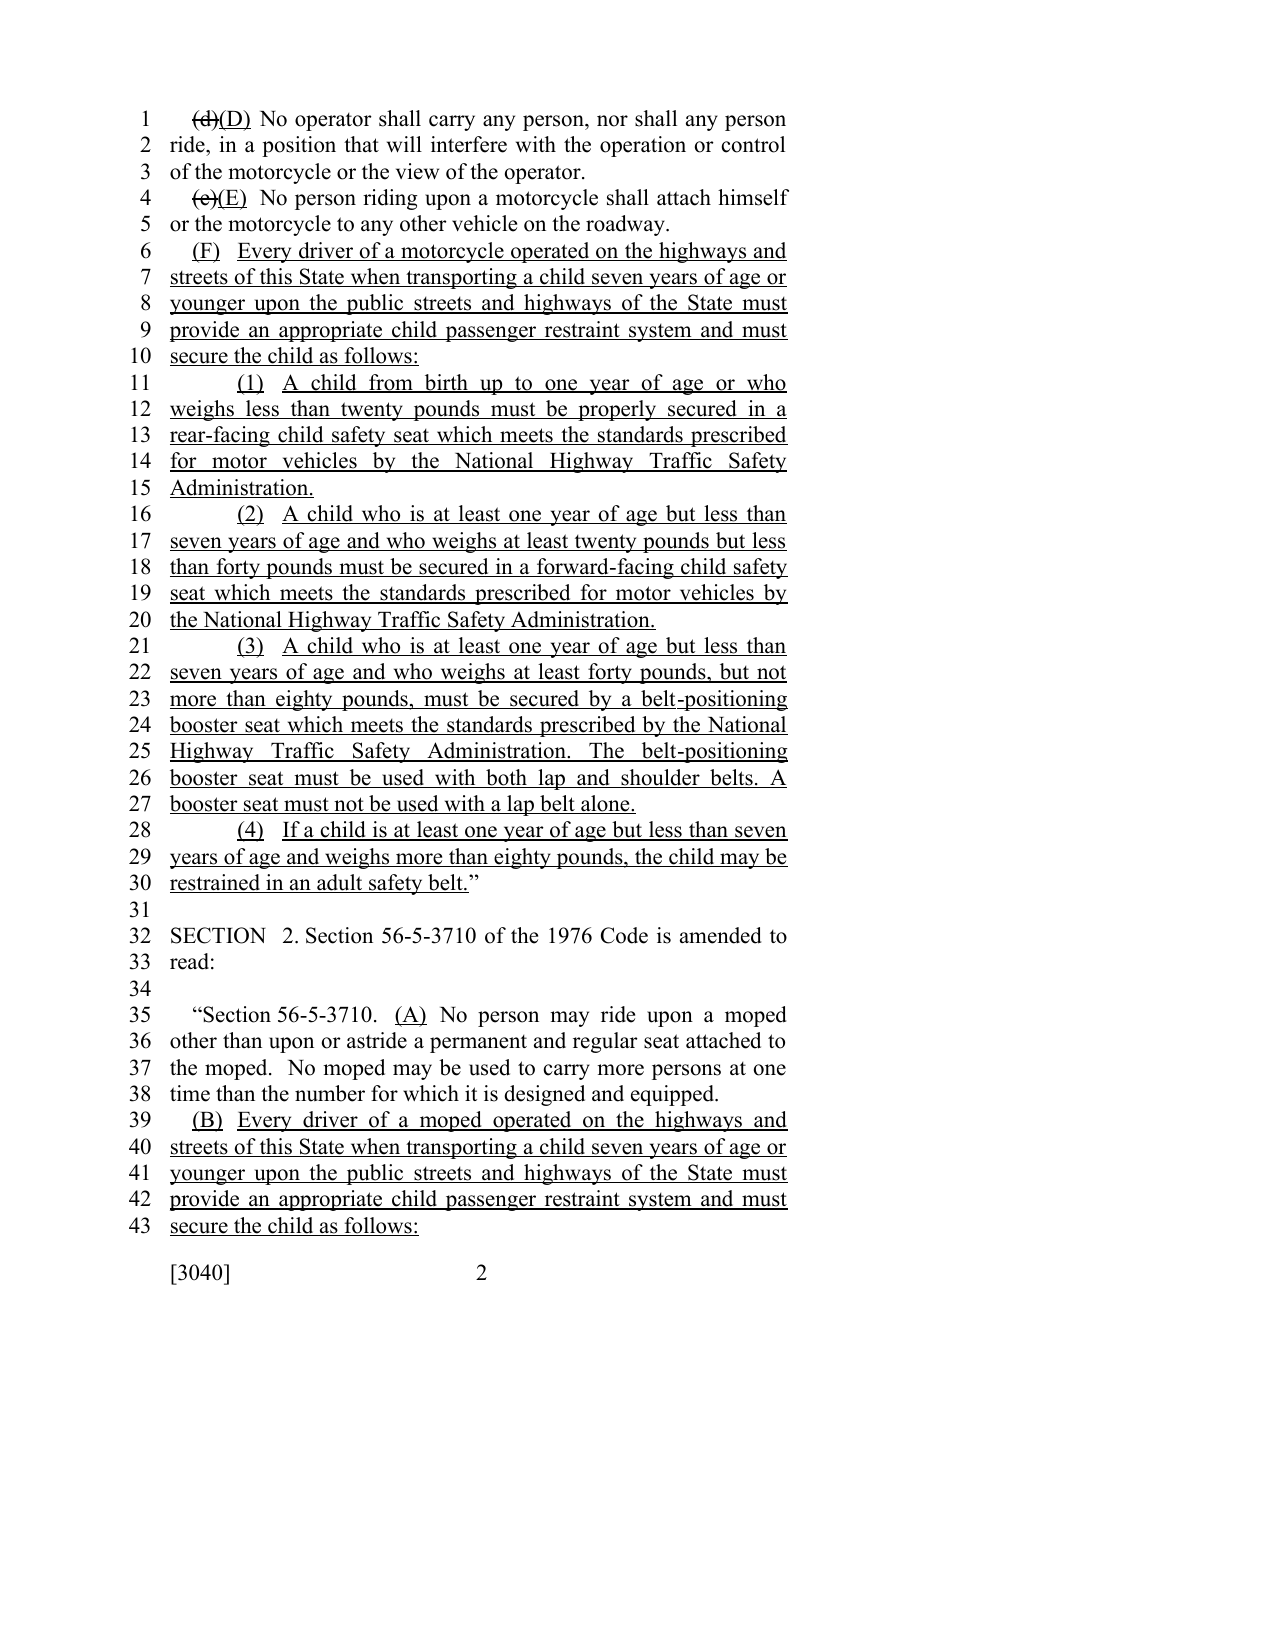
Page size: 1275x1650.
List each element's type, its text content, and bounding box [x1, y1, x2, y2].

text (4) If a child is at least one year of age but less than seven years of age and weighs more than eighty pounds, the child may be restrained in an adult safety belt.” [169, 817, 787, 866]
text “Section 56-5-3710. (A) No person may ride upon a moped other than upon or astride a permanent and regular seat attached to the moped. No moped may be used to carry more persons at one time than the number for which it is designed and equipped. [169, 1001, 787, 1106]
text SECTION 2. Section 56-5-3710 of the 1976 Code is amended to read: [169, 922, 787, 975]
text (F) Every driver of a motorcycle operated on the highways and streets of this State when transporting a child seven years of age or younger upon the public streets and highways of the State must provide an appropriate child passenger restraint system and must secure the child as follows: [169, 237, 787, 286]
text (1) A child from birth up to one year of age or who weighs less than twenty pounds must be properly secured in a rear-facing child safety seat which meets the standards prescribed for motor vehicles by the National Highway Traffic Safety Administration. [169, 419, 787, 444]
text (B) Every driver of a moped operated on the highways and streets of this State when transporting a child seven years of age or younger upon the public streets and highways of the State must provide an appropriate child passenger restraint system and must secure the child as follows: [169, 1210, 787, 1238]
text (e)(E) No person riding upon a motorcycle shall attach himself or the motorcycle to any other vehicle on the roadway. [169, 184, 787, 237]
text (3) A child who is at least one year of age but less than seven years of age and who weighs at least forty pounds, but not more than eighty pounds, must be secured by a belt-positioning booster seat which meets the standards prescribed by the National Highway Traffic Safety Administration. The belt-positioning booster seat must be used with both lap and shoulder belts. A booster seat must not be used with a lap belt alone. [169, 632, 787, 681]
text (4) If a child is at least one year of age but less than seven years of age and weighs more than eighty pounds, the child may be restrained in an adult safety belt.” [169, 867, 787, 896]
text (1) A child from birth up to one year of age or who weighs less than twenty pounds must be properly secured in a rear-facing child safety seat which meets the standards prescribed for motor vehicles by the National Highway Traffic Safety Administration. [169, 471, 787, 500]
text (F) Every driver of a motorcycle operated on the highways and streets of this State when transporting a child seven years of age or younger upon the public streets and highways of the State must provide an appropriate child passenger restraint system and must secure the child as follows: [169, 340, 787, 368]
text (d)(D) No operator shall carry any person, nor shall any person ride, in a position that will interfere with the operation or control of the motorcycle or the view of the operator. [169, 105, 787, 184]
text (1) A child from birth up to one year of age or who weighs less than twenty pounds must be properly secured in a rear-facing child safety seat which meets the standards prescribed for motor vehicles by the National Highway Traffic Safety Administration. [169, 368, 787, 418]
text (B) Every driver of a moped operated on the highways and streets of this State when transporting a child seven years of age or younger upon the public streets and highways of the State must provide an appropriate child passenger restraint system and must secure the child as follows: [169, 1106, 787, 1156]
text (1) A child from birth up to one year of age or who weighs less than twenty pounds must be properly secured in a rear-facing child safety seat which meets the standards prescribed for motor vehicles by the National Highway Traffic Safety Administration. [169, 445, 787, 470]
text (2) A child who is at least one year of age but less than seven years of age and who weighs at least twenty pounds but less than forty pounds must be secured in a forward-facing child safety seat which meets the standards prescribed for motor vehicles by the National Highway Traffic Safety Administration. [169, 500, 787, 550]
